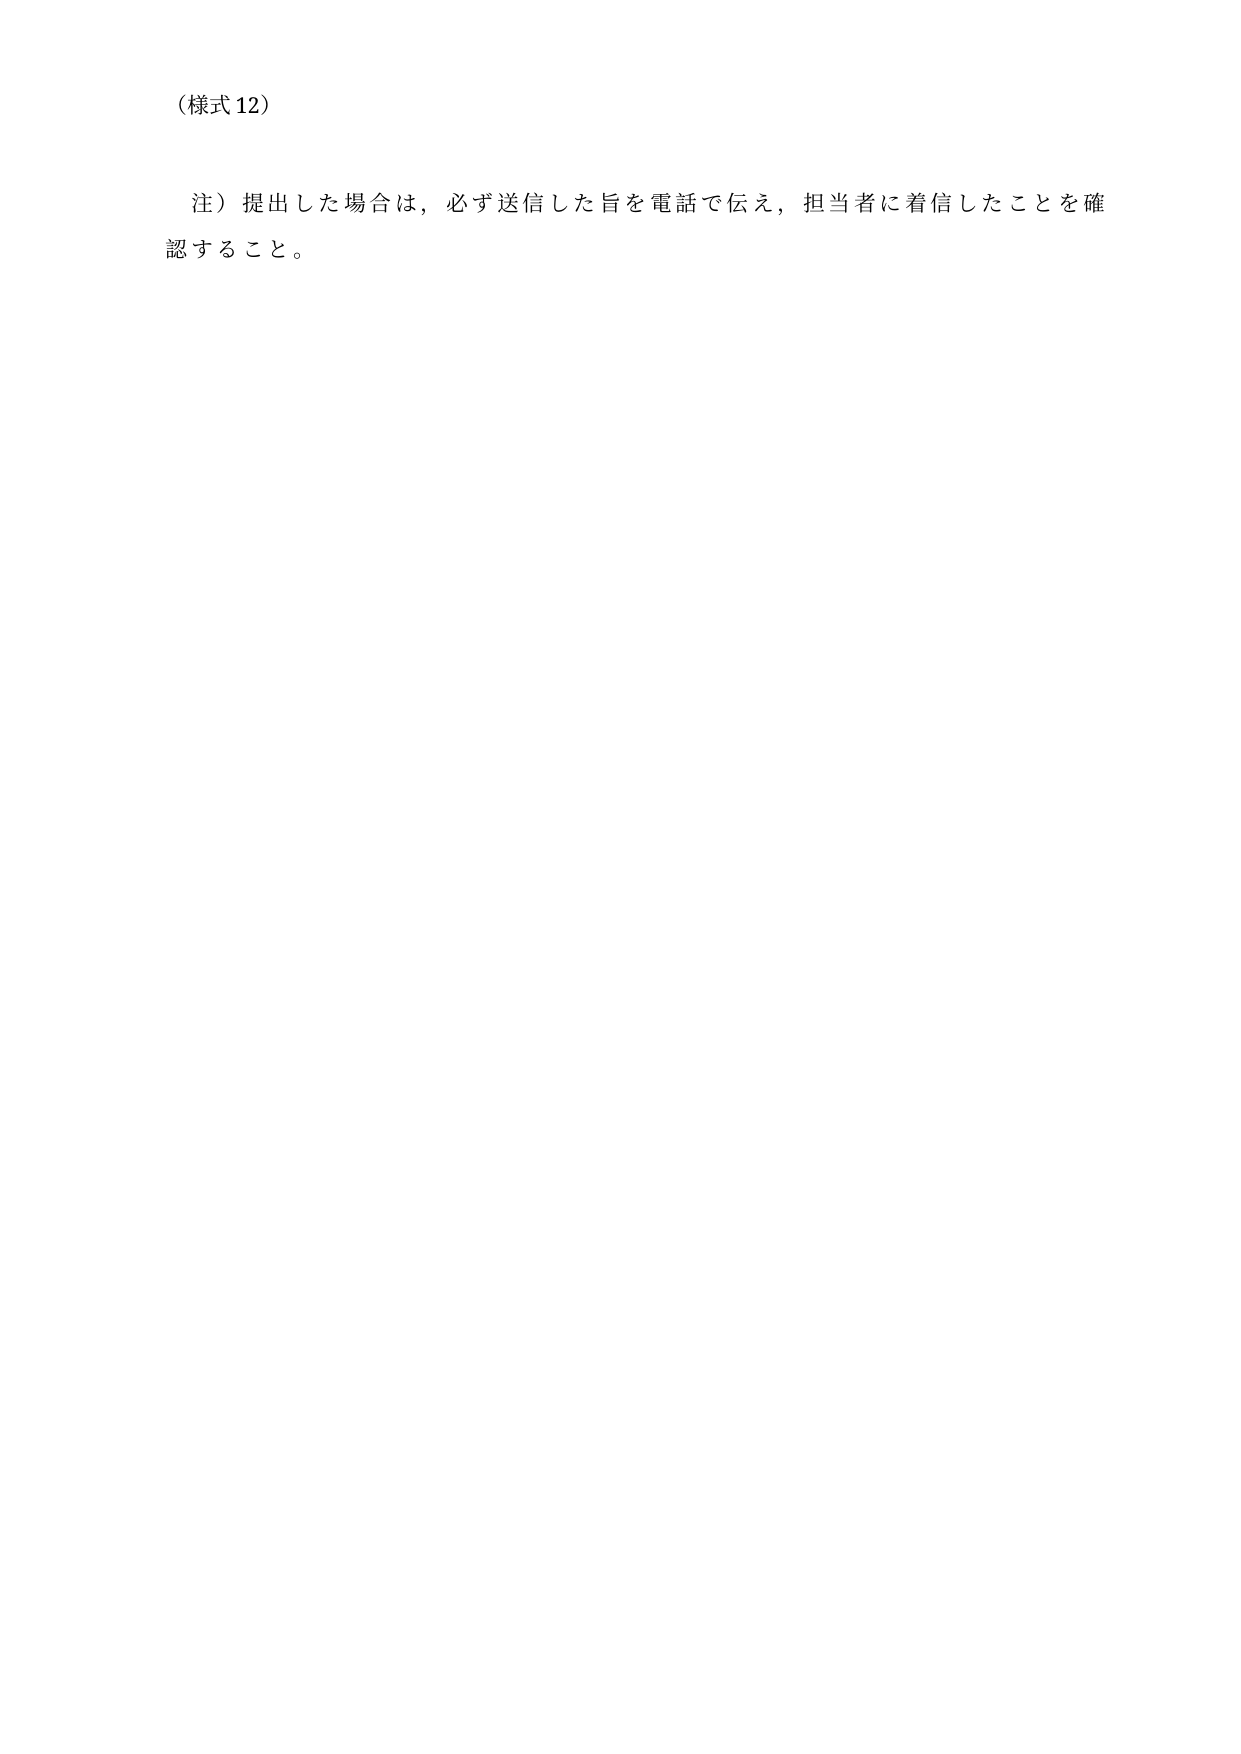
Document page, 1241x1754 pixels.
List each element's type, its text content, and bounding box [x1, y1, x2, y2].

text 注）提出した場合は，必ず送信した旨を電話で伝え，担当者に着信したことを確認すること。 [166, 178, 1110, 272]
